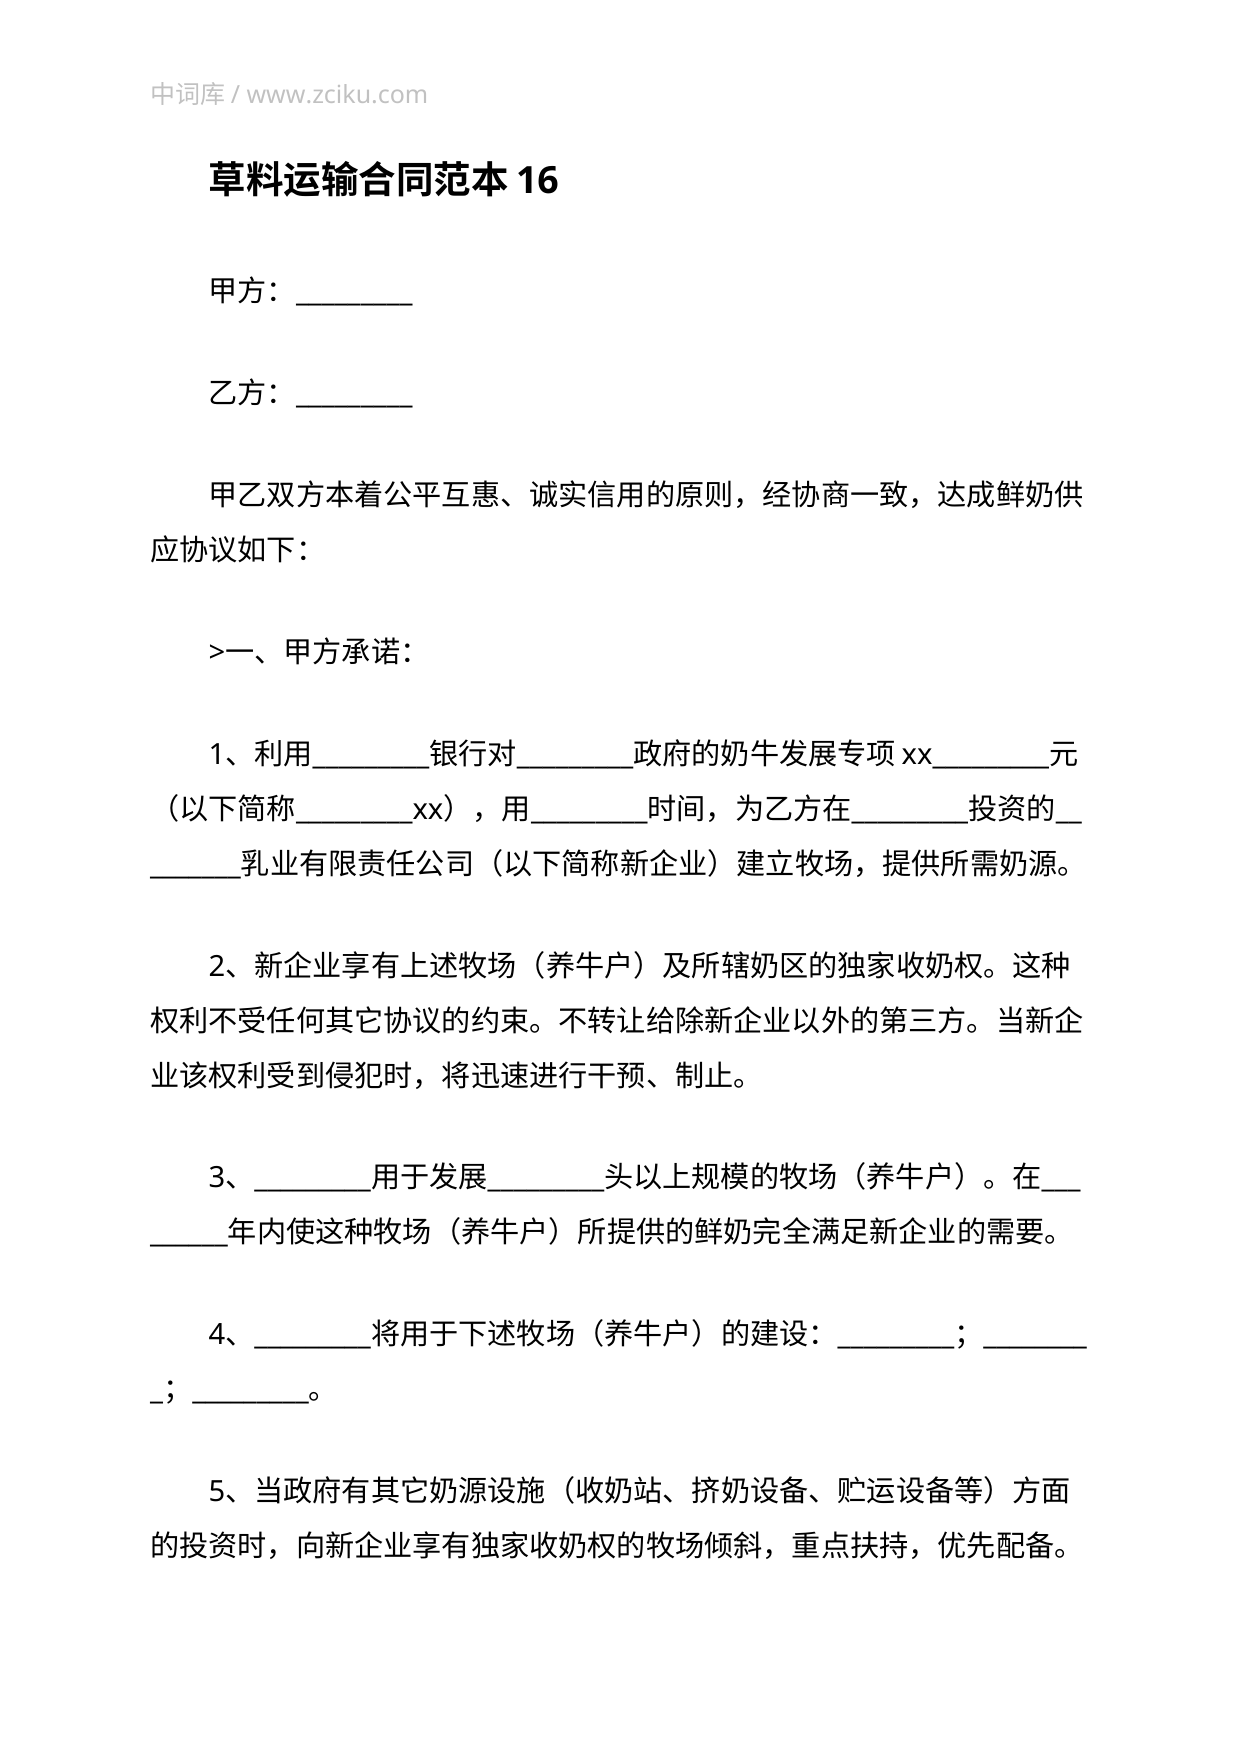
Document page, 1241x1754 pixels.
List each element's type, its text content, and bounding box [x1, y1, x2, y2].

text 4、_________将用于下述牧场（养牛户）的建设：_________；_________；_________。 [150, 1311, 1090, 1408]
text >一、甲方承诺： [150, 628, 1090, 671]
text 乙方：_________ [150, 369, 1090, 412]
text 5、当政府有其它奶源设施（收奶站、挤奶设备、贮运设备等）方面的投资时，向新企业享有独家收奶权的牧场倾斜，重点扶持，优先配备。 [150, 1468, 1090, 1565]
text 3、_________用于发展_________头以上规模的牧场（养牛户）。在_________年内使这种牧场（养牛户）所提供的鲜奶完全满足新企业的需要。 [150, 1154, 1090, 1251]
text 2、新企业享有上述牧场（养牛户）及所辖奶区的独家收奶权。这种权利不受任何其它协议的约束。不转让给除新企业以外的第三方。当新企业该权利受到侵犯时，将迅速进行干预、制止。 [150, 942, 1090, 1094]
text 草料运输合同范本16 [150, 150, 1090, 204]
text 甲乙双方本着公平互惠、诚实信用的原则，经协商一致，达成鲜奶供应协议如下： [150, 472, 1090, 569]
text 1、利用_________银行对_________政府的奶牛发展专项xx_________元（以下简称_________xx），用_________时间，为乙方在_________投资的_________乳业有限责任公司（以下简称新企业）建立牧场，提供所需奶源。 [150, 730, 1090, 883]
text 甲方：_________ [150, 268, 1090, 310]
